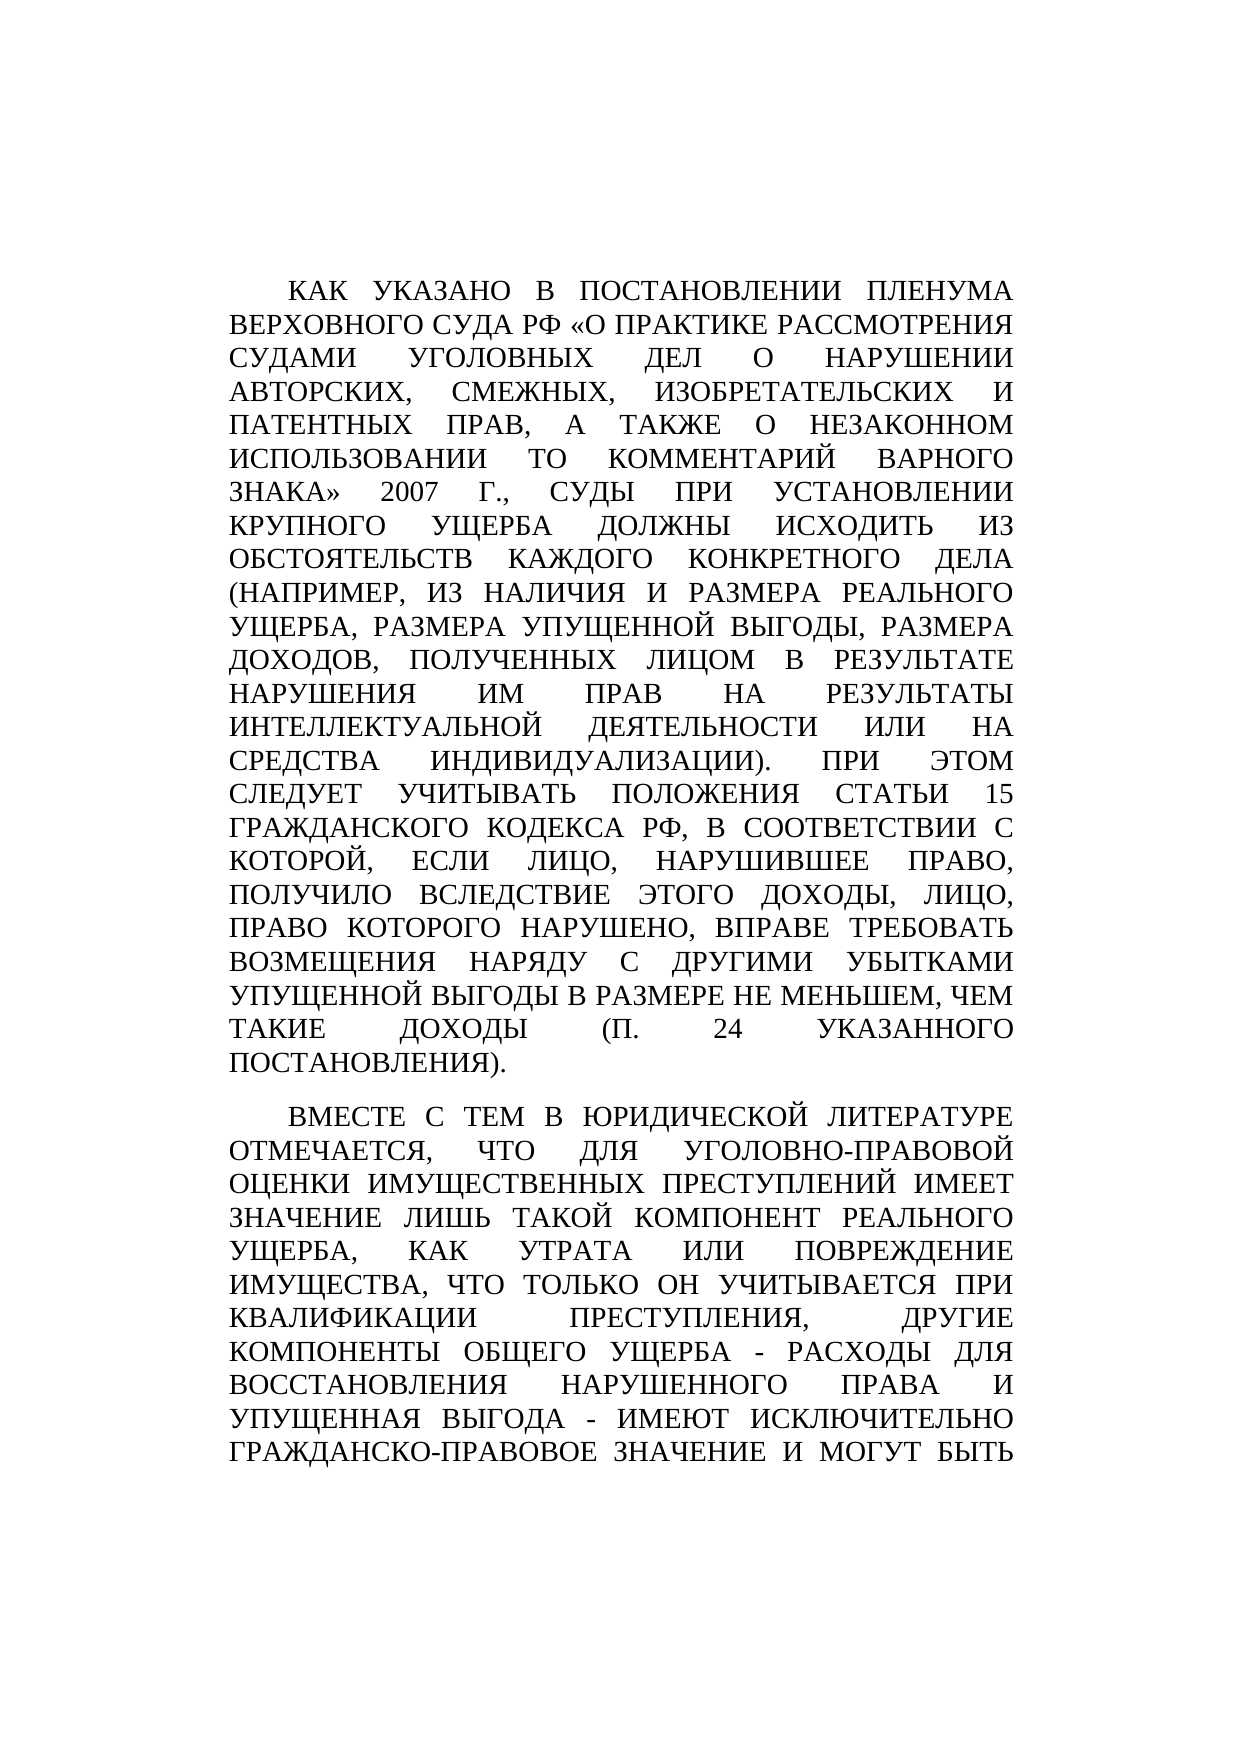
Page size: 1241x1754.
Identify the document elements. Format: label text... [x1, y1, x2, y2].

text Как указано в постановлении Пленума Верховного Суда РФ «О практике рассмотрения судами уголовных дел о нарушении авторских, смежных, изобретательских и патентных прав, а также о незаконном использовании то Комментарий варного знака» 2007 г., суды при установлении крупного ущерба должны исходить из обстоятельств каждого конкретного дела (например, из наличия и размера реального ущерба, размера упущенной выгоды, размера доходов, полученных лицом в результате нарушения им прав на результаты интеллектуальной деятельности или на средства индивидуализации). При этом следует учитывать положения статьи 15 Гражданского кодекса РФ, в соответствии с которой, если лицо, нарушившее право, получило вследствие этого доходы, лицо, право которого нарушено, вправе требовать возмещения наряду с другими убытками упущенной выгоды в размере не меньшем, чем такие доходы (п. 24 указанного Постановления). [229, 273, 1014, 1078]
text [229, 1099, 1014, 1468]
